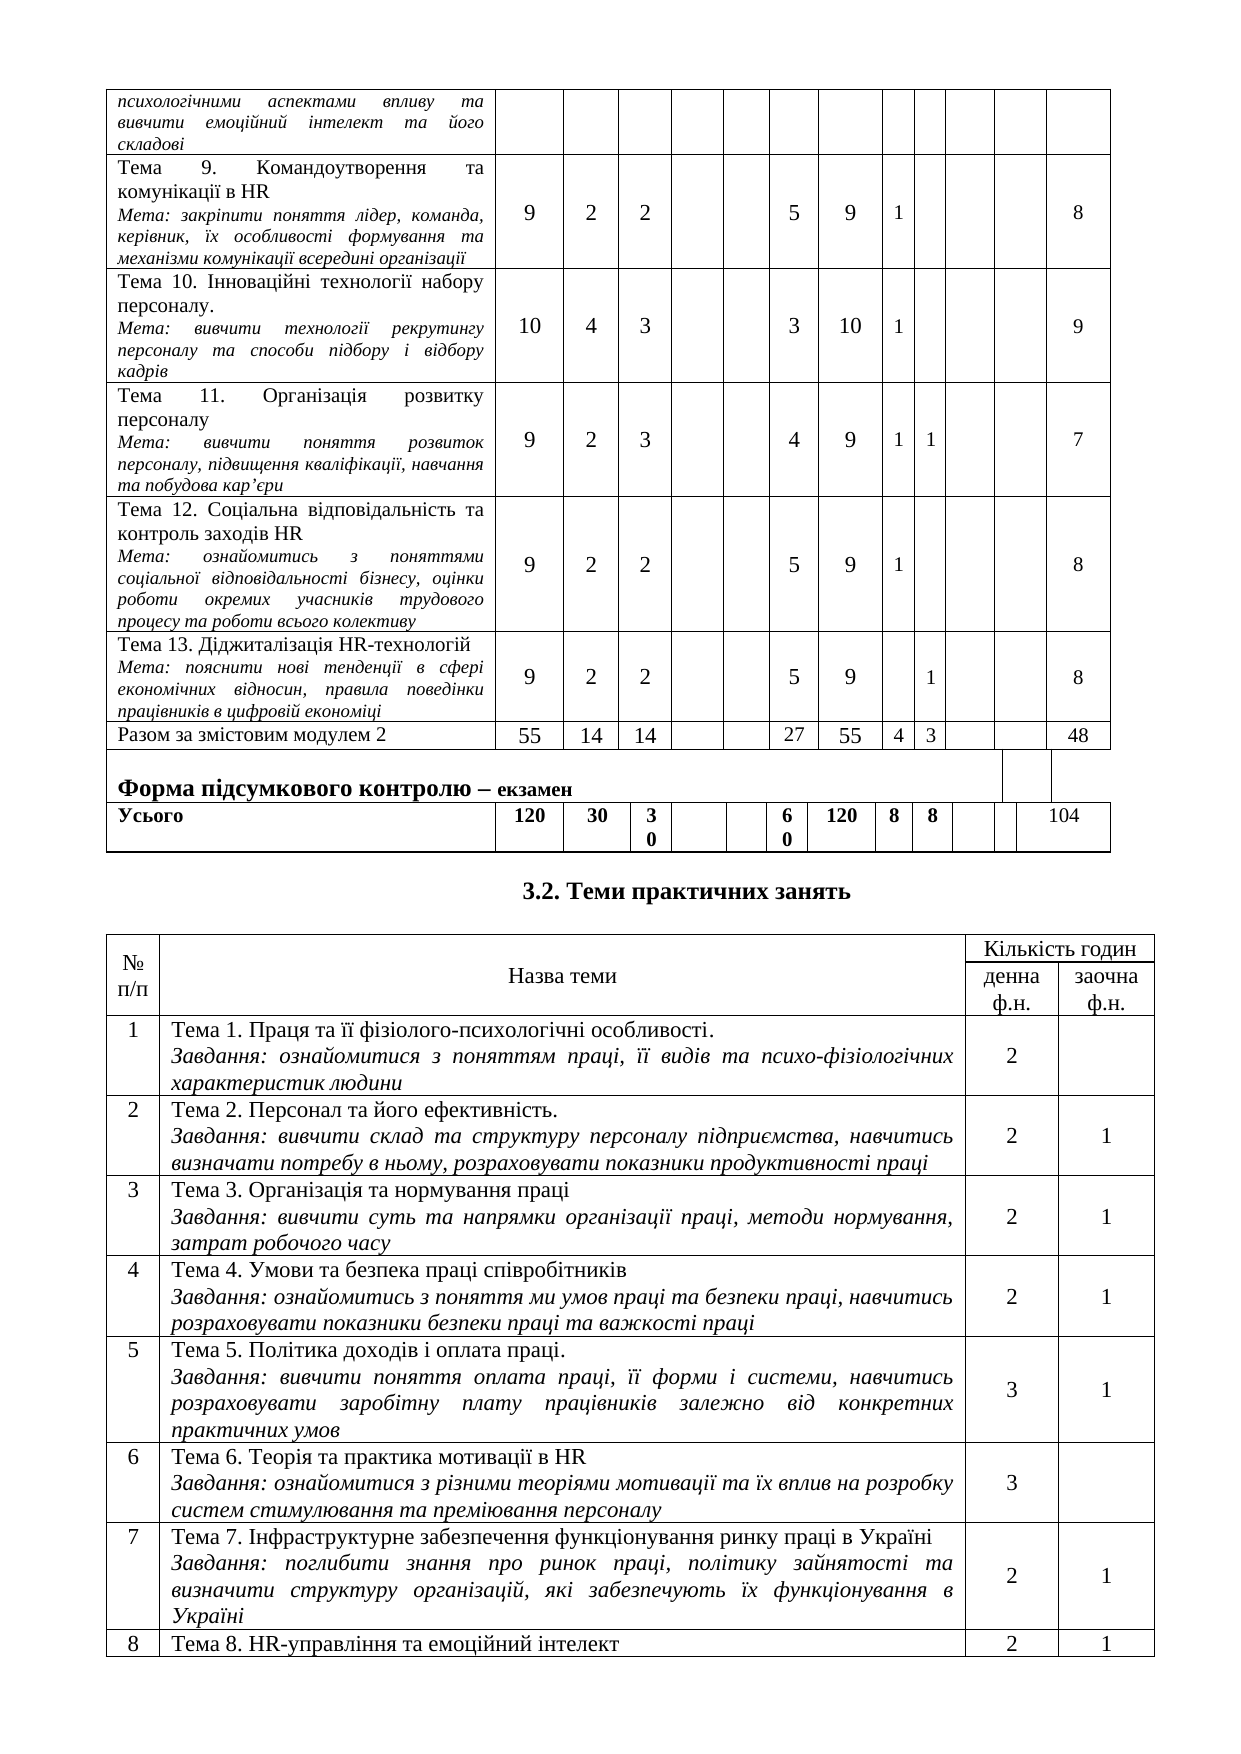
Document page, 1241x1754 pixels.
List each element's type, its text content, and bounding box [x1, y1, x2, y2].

table_cell [995, 632, 1046, 721]
table_cell Тема 6. Теорія та практика мотивації в HR Завдання: ознайомитися з різними теоріями мотивації та їх вплив на розробку систем стимулювання та преміювання персоналу [160, 1443, 965, 1522]
text 3.2. Теми практичних занять [148, 876, 1152, 905]
table_cell 1 [1059, 1256, 1154, 1336]
table_cell 2 [619, 155, 671, 268]
table_cell 10 [819, 269, 882, 382]
table_cell Тема 2. Персонал та його ефективність. Завдання: вивчити склад та структуру персоналу підприємства, навчитись визначати потребу в ньому, розраховувати показники продуктивності праці [160, 1096, 965, 1175]
table_cell [946, 155, 994, 268]
table_cell [1003, 750, 1051, 802]
table_cell [1059, 1016, 1154, 1095]
table_cell [995, 269, 1046, 382]
table_cell [946, 722, 994, 748]
table_cell 4 [564, 269, 618, 382]
table_cell 5 [770, 632, 818, 721]
table_cell 9 [819, 155, 882, 268]
table_cell 8 [1047, 90, 1110, 154]
table_cell Усього [107, 803, 495, 851]
table_cell 9 [819, 497, 882, 631]
table_cell 2 [966, 1256, 1058, 1336]
table_cell 3 [915, 722, 945, 748]
table_cell 9 [496, 90, 563, 154]
table_cell 104 [1017, 803, 1110, 851]
table_cell [946, 497, 994, 631]
table_cell 5 [770, 90, 818, 154]
table_cell 8 [107, 1630, 159, 1656]
table_cell 1 [883, 269, 914, 382]
table_cell Тема 13. Діджиталізація HR-технологій Мета: пояснити нові тенденції в сфері економічних відносин, правила поведінки працівників в цифровій економіці [107, 632, 495, 721]
table_cell [995, 722, 1046, 748]
table_cell Разом за змістовим модулем 2 [107, 722, 495, 748]
table_cell [995, 90, 1046, 154]
table_cell 2 [564, 155, 618, 268]
table_cell [883, 632, 914, 721]
table_cell [672, 803, 726, 851]
table_cell 1 [1059, 1523, 1154, 1628]
table_cell 7 [1047, 383, 1110, 496]
table_cell [915, 497, 945, 631]
table_cell 2 [564, 497, 618, 631]
table_cell 2 [619, 90, 671, 154]
table_cell 1 [1059, 1630, 1154, 1656]
table_cell Тема 11. Організація розвитку персоналу Мета: вивчити поняття розвиток персоналу, підвищення кваліфікації, навчання та побудова кар’єри [107, 383, 495, 496]
table_cell Тема 9. Командоутворення та комунікації в HR Мета: закріпити поняття лідер, команда, керівник, їх особливості формування та механізми комунікації всередині організації [107, 155, 495, 268]
table_cell [995, 383, 1046, 496]
table_cell [946, 383, 994, 496]
table_cell 1 [915, 632, 945, 721]
table_cell [672, 155, 723, 268]
table_cell 120 [496, 803, 563, 851]
table_cell [672, 632, 723, 721]
table_cell 3 [619, 269, 671, 382]
table_cell 3 [619, 383, 671, 496]
table_cell 4 [107, 1256, 159, 1336]
table_cell 2 [564, 632, 618, 721]
table_cell [915, 269, 945, 382]
table_cell 9 [1047, 269, 1110, 382]
table_cell 120 [808, 803, 875, 851]
table_cell 55 [819, 722, 882, 748]
table_cell [724, 155, 769, 268]
table_cell 8 [876, 803, 912, 851]
table_cell 6 [107, 1443, 159, 1522]
table_cell 8 [1047, 497, 1110, 631]
table_cell [724, 383, 769, 496]
table_cell [946, 632, 994, 721]
table_cell 9 [496, 383, 563, 496]
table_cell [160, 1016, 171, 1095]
table_cell 2 [966, 1523, 1058, 1628]
table_cell 10 [496, 269, 563, 382]
table_cell [724, 497, 769, 631]
table_cell [1059, 1443, 1154, 1522]
table_cell Тема 5. Політика доходів і оплата праці. Завдання: вивчити поняття оплата праці, її форми і системи, навчитись розраховувати заробітну плату працівників залежно від конкретних практичних умов [160, 1337, 965, 1442]
table_cell 4 [770, 383, 818, 496]
table_cell 4 [883, 722, 914, 748]
table_cell [995, 497, 1046, 631]
table_cell Тема 7. Інфраструктурне забезпечення функціонування ринку праці в Україні Завдання: поглибити знання про ринок праці, політику зайнятості та визначити структуру організацій, які забезпечують їх функціонування в Україні [160, 1523, 965, 1628]
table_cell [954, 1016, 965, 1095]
table_cell 8 [1047, 155, 1110, 268]
table_cell Тема 4. Умови та безпека праці співробітників Завдання: ознайомитись з поняття ми умов праці та безпеки праці, навчитись розраховувати показники безпеки праці та важкості праці [160, 1256, 965, 1336]
table_cell [953, 803, 994, 851]
table_cell [915, 155, 945, 268]
table_cell 8 [1047, 632, 1110, 721]
table_cell 3 [770, 269, 818, 382]
table_cell 9 [496, 632, 563, 721]
table_cell 9 [496, 155, 563, 268]
table_cell [724, 632, 769, 721]
table_cell Тема 12. Соціальна відповідальність та контроль заходів НR Мета: ознайомитись з поняттями соціальної відповідальності бізнесу, оцінки роботи окремих учасників трудового процесу та роботи всього колективу [107, 497, 495, 631]
table_cell 8 [913, 803, 952, 851]
table_cell [672, 722, 723, 748]
table_cell 2 [564, 90, 618, 154]
table_cell 1 [915, 90, 945, 154]
table_cell 2 [619, 497, 671, 631]
table_cell 2 [564, 383, 618, 496]
table_cell 1 [107, 1016, 159, 1095]
table_cell заочна ф.н. [1059, 963, 1154, 1015]
table_cell 14 [564, 722, 618, 748]
table_cell денна ф.н. [966, 963, 1058, 1015]
table_cell [946, 90, 994, 154]
table_cell 3 [966, 1443, 1058, 1522]
table_cell 2 [619, 632, 671, 721]
table_cell [946, 269, 994, 382]
table_cell Тема 3. Організація та нормування праці Завдання: вивчити суть та напрямки організації праці, методи нормування, затрат робочого часу [160, 1176, 965, 1255]
table_header № п/п [107, 935, 159, 1015]
table_cell 1 [883, 383, 914, 496]
table_cell 14 [619, 722, 671, 748]
table_cell 5 [770, 497, 818, 631]
table_cell 2 [966, 1016, 1058, 1095]
table_cell 1 [883, 497, 914, 631]
table_cell 9 [496, 497, 563, 631]
table_cell 55 [496, 722, 563, 748]
table_cell 2 [107, 1096, 159, 1175]
table_cell Форма підсумкового контролю – екзамен [107, 750, 1002, 802]
table_cell 5 [107, 1337, 159, 1442]
table_cell 9 [819, 90, 882, 154]
table_cell 27 [770, 722, 818, 748]
table_cell 9 [819, 632, 882, 721]
table_cell [995, 155, 1046, 268]
table_cell 30 [631, 803, 671, 851]
table_cell 2 [966, 1630, 1058, 1656]
table_cell [883, 90, 914, 154]
table_cell 2 [966, 1096, 1058, 1175]
table_cell [672, 497, 723, 631]
table_header Назва теми [160, 935, 965, 1015]
table_cell [672, 269, 723, 382]
table_cell 1 [1059, 1176, 1154, 1255]
table_cell 9 [819, 383, 882, 496]
table_cell 1 [883, 155, 914, 268]
table_cell [672, 383, 723, 496]
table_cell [107, 90, 495, 154]
table_cell [727, 803, 766, 851]
table_cell [724, 90, 769, 154]
table_cell 30 [564, 803, 630, 851]
table_cell 5 [770, 155, 818, 268]
table_cell 3 [107, 1176, 159, 1255]
table_cell 7 [107, 1523, 159, 1628]
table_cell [160, 1630, 965, 1656]
table_cell [724, 722, 769, 748]
table_cell 1 [1059, 1337, 1154, 1442]
table_cell [724, 269, 769, 382]
table_cell [672, 90, 723, 154]
table_header Кількість годин [966, 935, 1154, 961]
table_cell 48 [1047, 722, 1110, 748]
table_cell Тема 10. Інноваційні технології набору персоналу. Мета: вивчити технології рекрутингу персоналу та способи підбору і відбору кадрів [107, 269, 495, 382]
table_cell 3 [966, 1337, 1058, 1442]
table_cell 1 [1059, 1096, 1154, 1175]
table_cell [995, 803, 1016, 851]
table_cell 1 [915, 383, 945, 496]
table_cell 60 [767, 803, 807, 851]
table_cell 2 [966, 1176, 1058, 1255]
